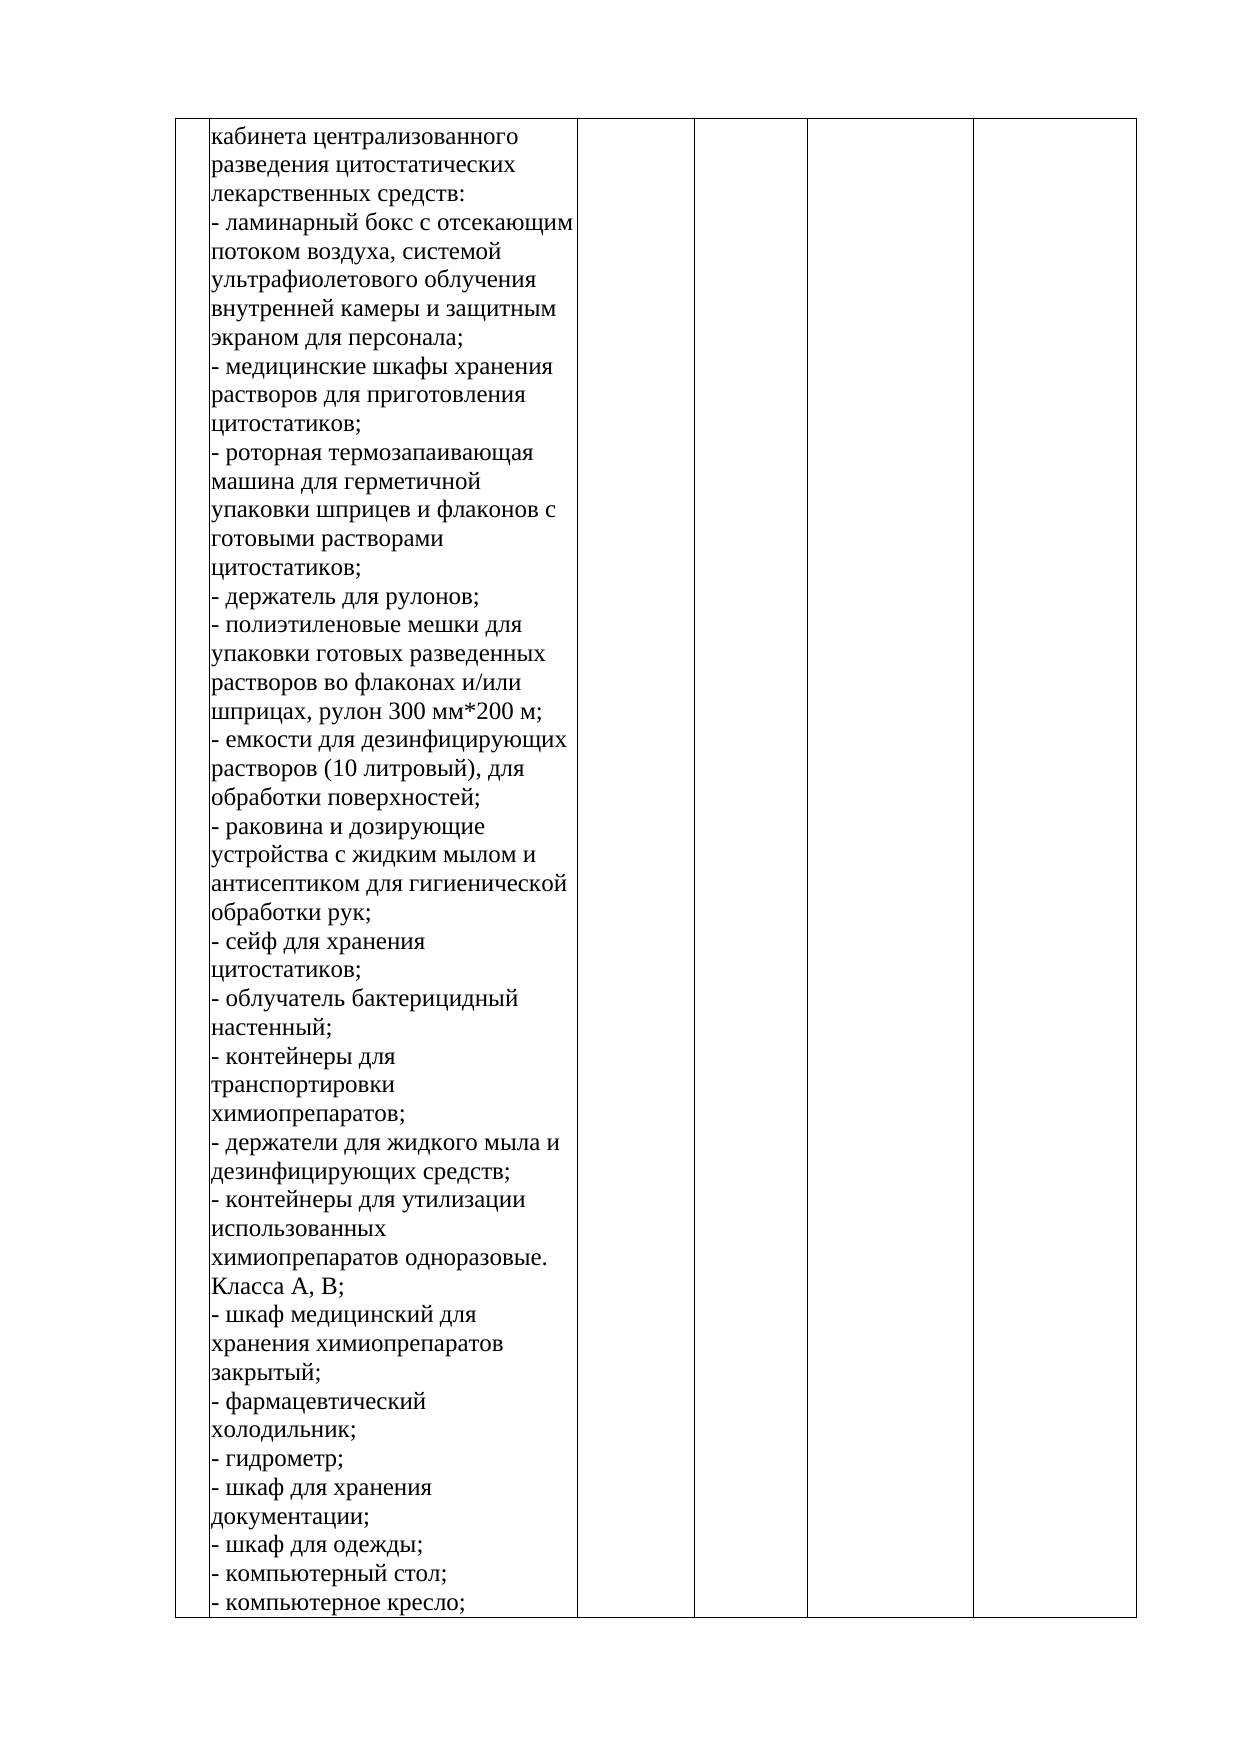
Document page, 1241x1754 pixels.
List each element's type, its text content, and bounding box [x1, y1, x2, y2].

table_cell [695, 119, 807, 1617]
table_cell [808, 119, 973, 1617]
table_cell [210, 119, 577, 1617]
table_cell 4 [176, 119, 209, 1617]
table_cell [974, 119, 1136, 1617]
table_cell [578, 119, 694, 1617]
